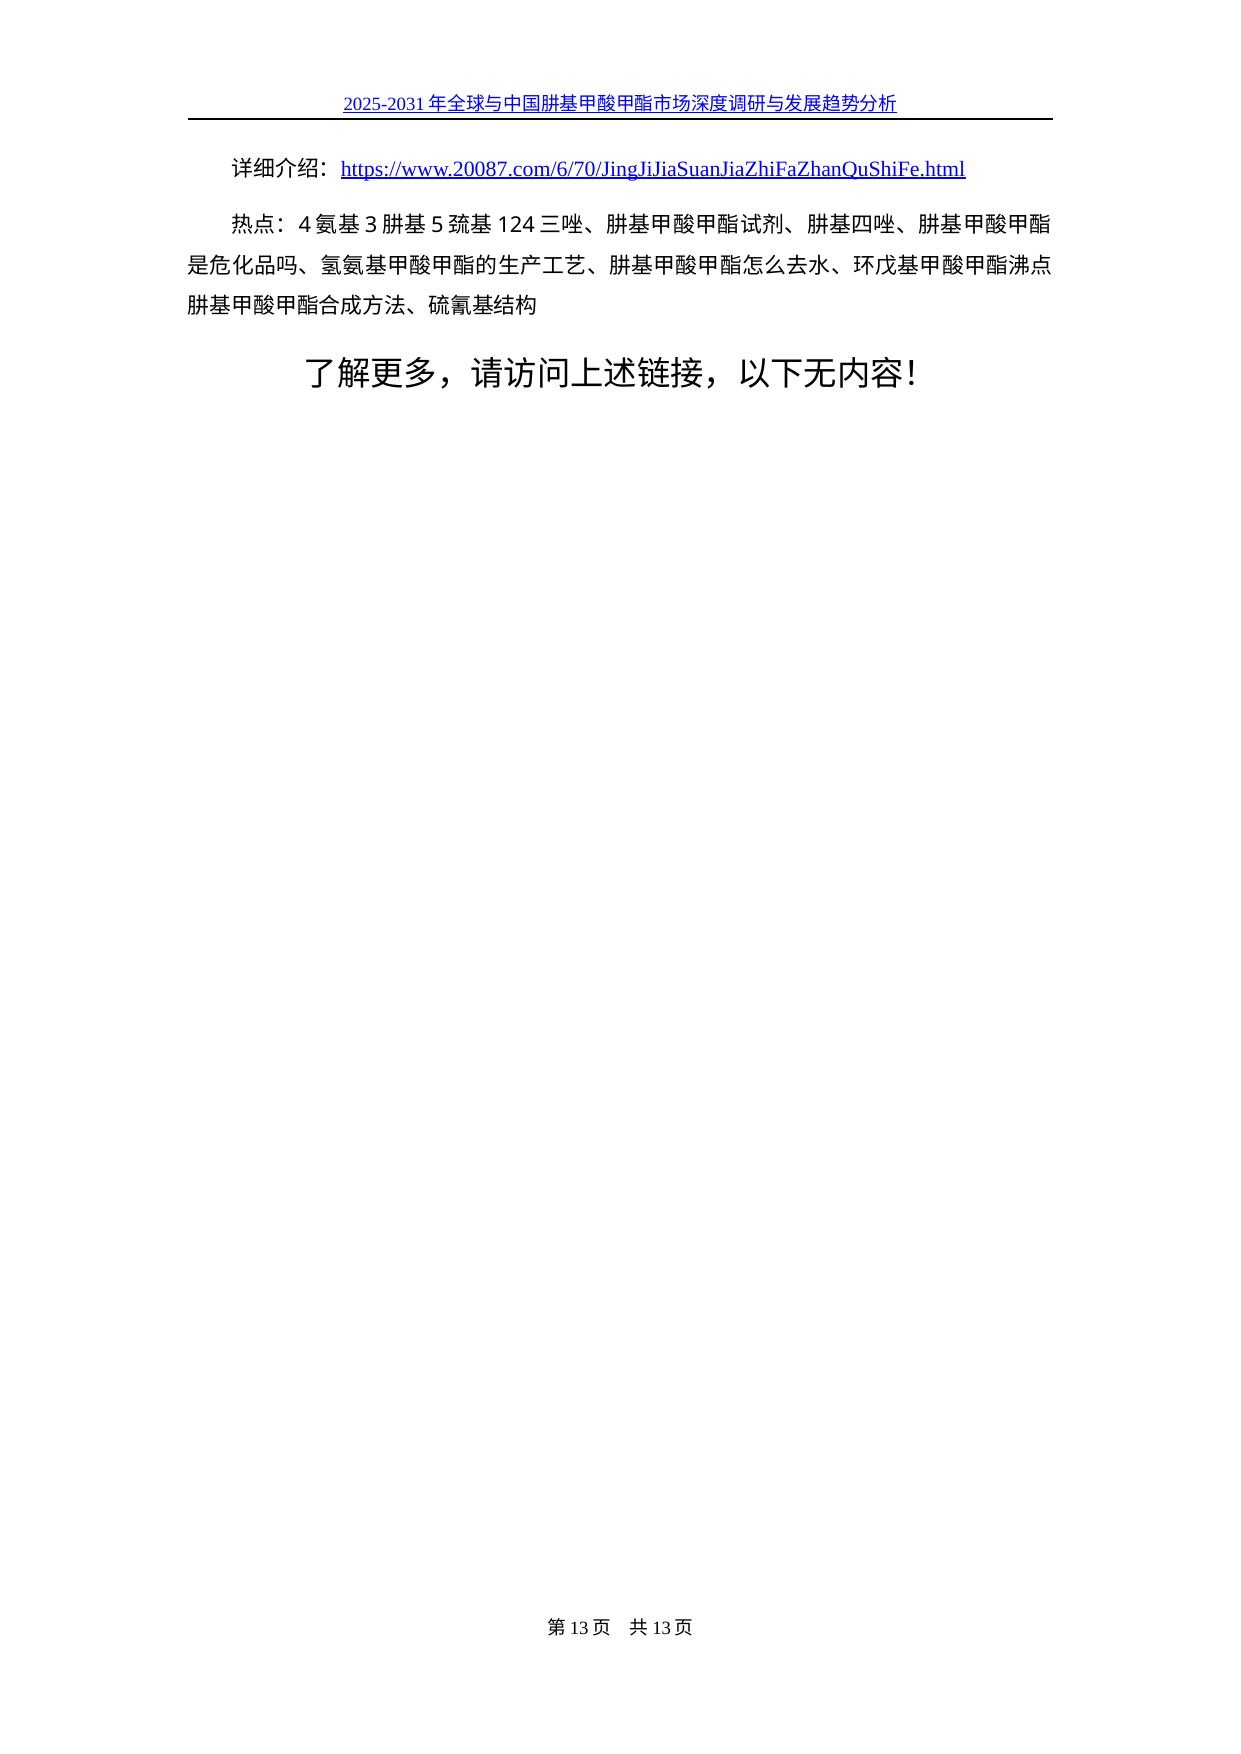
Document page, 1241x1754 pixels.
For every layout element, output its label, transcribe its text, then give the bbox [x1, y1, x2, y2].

title 了解更多，请访问上述链接，以下无内容！ [187, 338, 1053, 403]
text 热点：4氨基3肼基5巯基124三唑、肼基甲酸甲酯试剂、肼基四唑、肼基甲酸甲酯是危化品吗、氢氨基甲酸甲酯的生产工艺、肼基甲酸甲酯怎么去水、环戊基甲酸甲酯沸点、肼基甲酸甲酯合成方法、硫氰基结构 [187, 207, 1053, 321]
text 详细介绍：https://www.20087.com/6/70/JingJiJiaSuanJiaZhiFaZhanQuShiFe.html [187, 150, 1053, 183]
